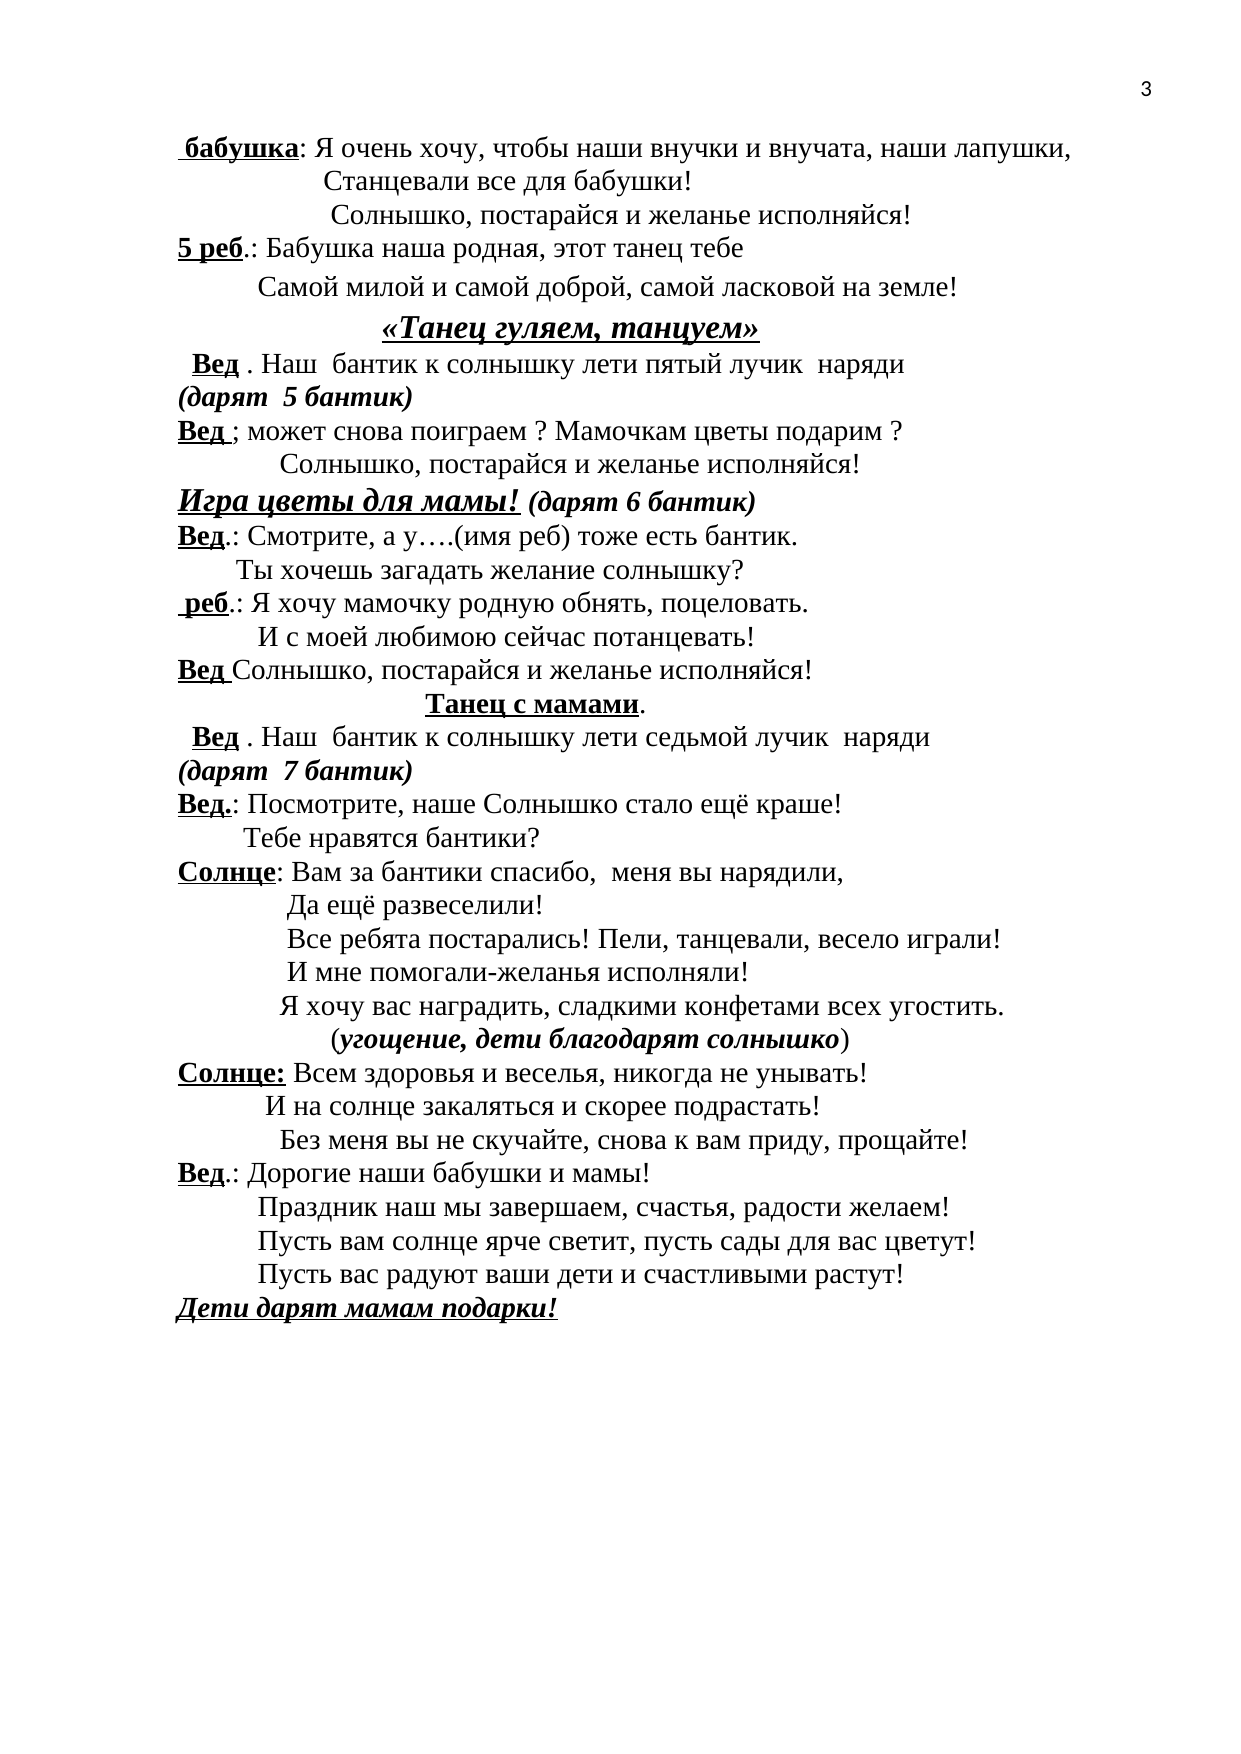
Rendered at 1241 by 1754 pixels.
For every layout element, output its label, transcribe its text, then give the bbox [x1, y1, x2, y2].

text Вед . Наш бантик к солнышку лети седьмой лучик наряди (дарят 7 бантик) [177, 719, 1152, 787]
text И с моей любимою сейчас потанцевать! [177, 619, 1152, 652]
text Дети дарят мамам подарки! [177, 1290, 1152, 1323]
text Самой милой и самой доброй, самой ласковой на земле! [177, 269, 1152, 302]
text «Танец гуляем, танцуем» [177, 307, 1152, 346]
text Вед.: Дорогие наши бабушки и мамы! [177, 1156, 1152, 1189]
text Тебе нравятся бантики? [177, 820, 1152, 854]
text Солнышко, постарайся и желанье исполняйся! [177, 197, 1152, 230]
text Праздник наш мы завершаем, счастья, радости желаем! [177, 1189, 1152, 1223]
text Пусть вам солнце ярче светит, пусть сады для вас цветут! [177, 1223, 1152, 1256]
text бабушка: Я очень хочу, чтобы наши внучки и внучата, наши лапушки, [177, 130, 1152, 163]
text Станцевали все для бабушки! [177, 163, 1152, 197]
text Солнце: Вам за бантики спасибо, меня вы нарядили, [177, 854, 1152, 887]
text Все ребята постарались! Пели, танцевали, весело играли! [177, 921, 1152, 954]
text Танец с мамами. [177, 686, 1152, 719]
text Вед.: Посмотрите, наше Солнышко стало ещё краше! [177, 787, 1152, 820]
text Вед.: Смотрите, а у….(имя реб) тоже есть бантик. [177, 518, 1152, 552]
text реб.: Я хочу мамочку родную обнять, поцеловать. [177, 585, 1152, 619]
text И на солнце закаляться и скорее подрастать! [177, 1088, 1152, 1122]
text Пусть вас радуют ваши дети и счастливыми растут! [177, 1256, 1152, 1290]
text И мне помогали-желанья исполняли! [177, 954, 1152, 988]
text Без меня вы не скучайте, снова к вам приду, прощайте! [177, 1122, 1152, 1156]
text (угощение, дети благодарят солнышко) [177, 1021, 1152, 1055]
text Вед Солнышко, постарайся и желанье исполняйся! [177, 652, 1152, 686]
text Солнышко, постарайся и желанье исполняйся! [177, 446, 1152, 480]
text Ты хочешь загадать желание солнышку? [177, 552, 1152, 585]
text Вед . Наш бантик к солнышку лети пятый лучик наряди (дарят 5 бантик) [177, 346, 1152, 413]
text Игра цветы для мамы! (дарят 6 бантик) [177, 480, 1152, 518]
text Вед ; может снова поиграем ? Мамочкам цветы подарим ? [177, 413, 1152, 446]
text 5 реб.: Бабушка наша родная, этот танец тебе [177, 230, 1152, 264]
text Солнце: Всем здоровья и веселья, никогда не унывать! [177, 1055, 1152, 1088]
text Я хочу вас наградить, сладкими конфетами всех угостить. [177, 988, 1152, 1021]
text Да ещё развеселили! [177, 887, 1152, 921]
